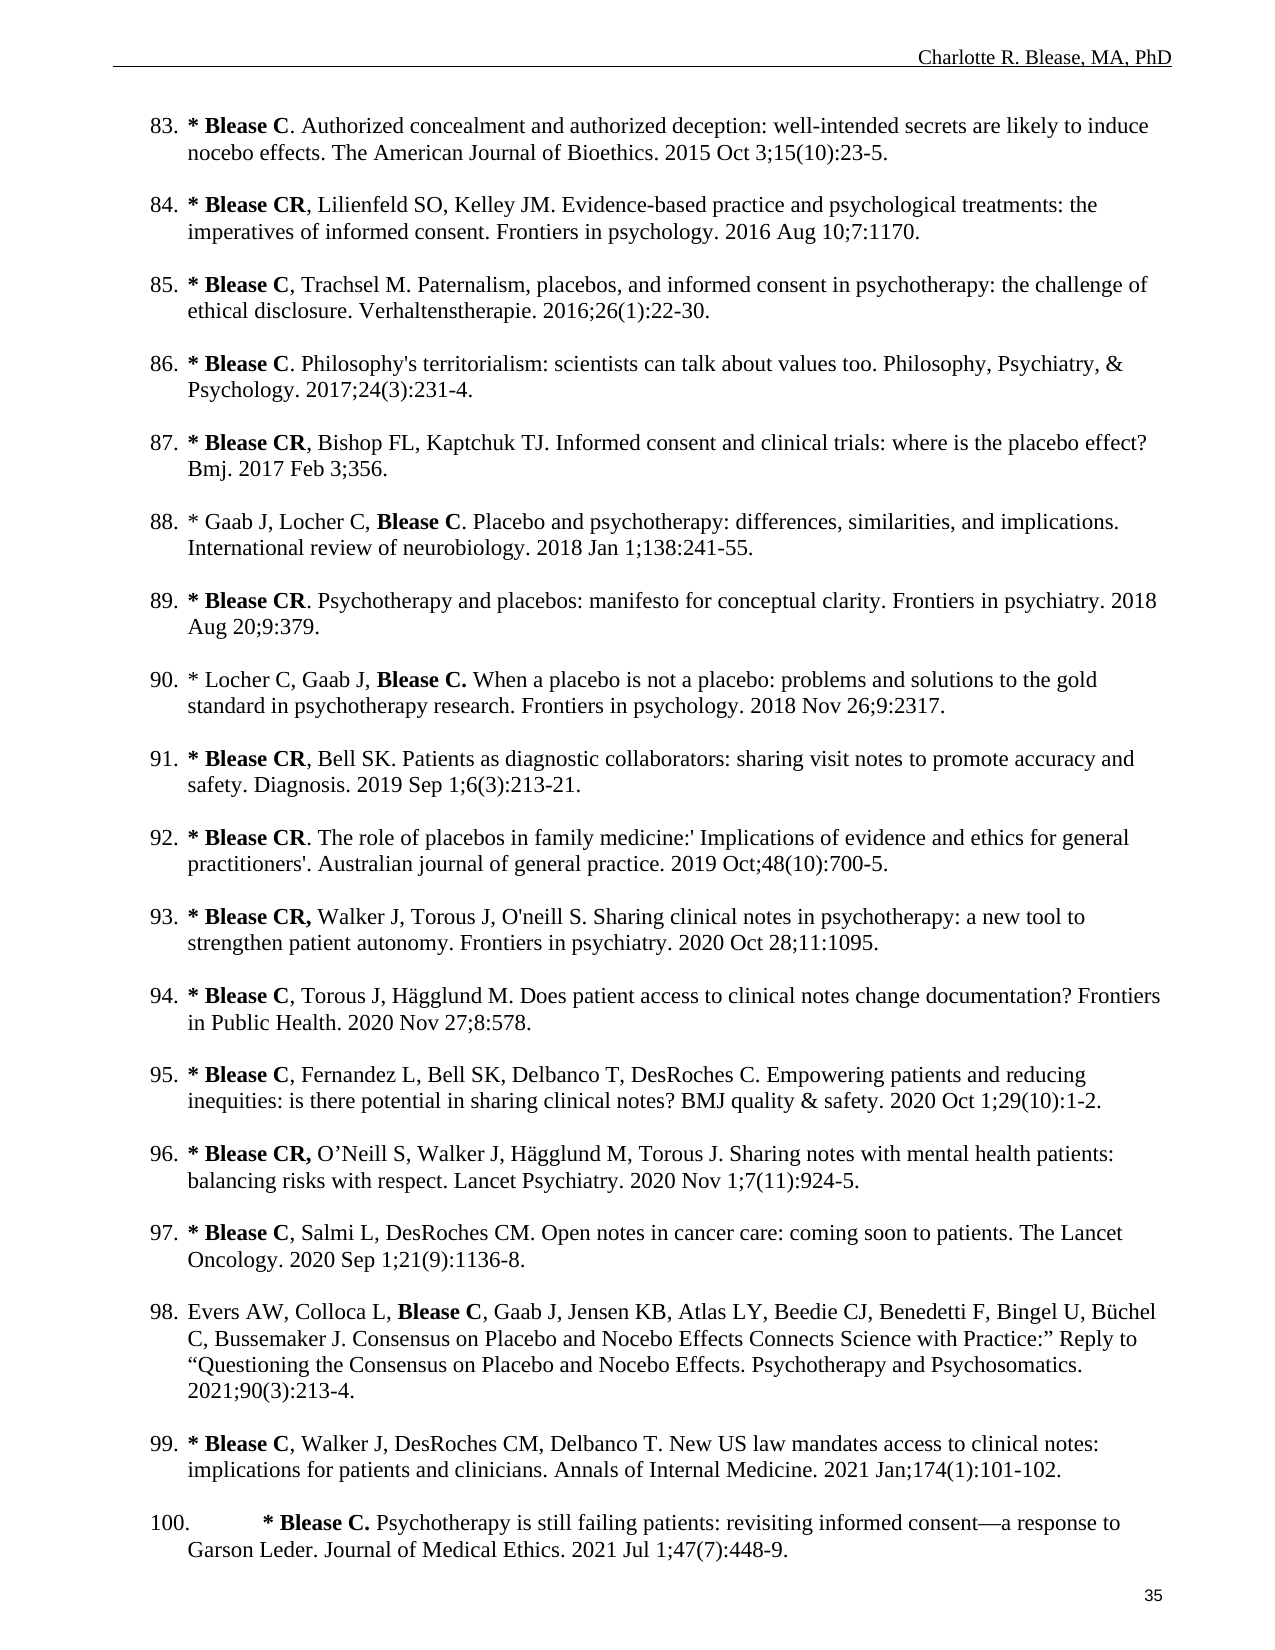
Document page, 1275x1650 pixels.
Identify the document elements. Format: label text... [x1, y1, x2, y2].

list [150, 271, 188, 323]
list * Blease C, Salmi L, DesRoches CM. Open notes in cancer care: coming soon to patients. The Lancet Oncology. 2020 Sep 1;21(9):1136-8. [526, 1219, 1162, 1272]
list * Blease CR. Psychotherapy and placebos: manifesto for conceptual clarity. Frontiers in psychiatry. 2018 Aug 20;9:379. [320, 587, 1162, 639]
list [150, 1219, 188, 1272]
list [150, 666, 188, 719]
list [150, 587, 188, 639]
list * Blease C. Psychotherapy is still failing patients: revisiting informed consent—a response to Garson Leder. Journal of Medical Ethics. 2021 Jul 1;47(7):448-9. [789, 1509, 1162, 1562]
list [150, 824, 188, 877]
list * Blease C, Trachsel M. Paternalism, placebos, and informed consent in psychotherapy: the challenge of ethical disclosure. Verhaltenstherapie. 2016;26(1):22-30. [711, 271, 1162, 323]
list * Blease C. Philosophy's territorialism: scientists can talk about values too. Philosophy, Psychiatry, & Psychology. 2017;24(3):231-4. [473, 350, 1162, 402]
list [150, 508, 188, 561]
list * Blease C, Torous J, Hägglund M. Does patient access to clinical notes change documentation? Frontiers in Public Health. 2020 Nov 27;8:578. [150, 982, 1162, 1035]
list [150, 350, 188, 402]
list * Blease CR, Walker J, Torous J, O'neill S. Sharing clinical notes in psychotherapy: a new tool to strengthen patient autonomy. Frontiers in psychiatry. 2020 Oct 28;11:1095. [150, 903, 1162, 956]
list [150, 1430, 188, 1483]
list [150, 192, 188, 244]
list * Locher C, Gaab J, Blease C. When a placebo is not a placebo: problems and solutions to the gold standard in psychotherapy research. Frontiers in psychology. 2018 Nov 26;9:2317. [946, 666, 1162, 719]
list * Blease CR. The role of placebos in family medicine:' Implications of evidence and ethics for general practitioners'. Australian journal of general practice. 2019 Oct;48(10):700-5. [889, 824, 1162, 877]
list * Blease CR, Bishop FL, Kaptchuk TJ. Informed consent and clinical trials: where is the placebo effect? Bmj. 2017 Feb 3;356. [388, 429, 1162, 481]
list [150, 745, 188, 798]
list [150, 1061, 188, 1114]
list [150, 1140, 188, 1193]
list * Blease CR, Lilienfeld SO, Kelley JM. Evidence-based practice and psychological treatments: the imperatives of informed consent. Frontiers in psychology. 2016 Aug 10;7:1170. [921, 192, 1162, 244]
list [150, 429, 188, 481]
list * Gaab J, Locher C, Blease C. Placebo and psychotherapy: differences, similarities, and implications. International review of neurobiology. 2018 Jan 1;138:241-55. [754, 508, 1162, 561]
list * Blease CR, O’Neill S, Walker J, Hägglund M, Torous J. Sharing notes with mental health patients: balancing risks with respect. Lancet Psychiatry. 2020 Nov 1;7(11):924-5. [860, 1140, 1162, 1193]
list * Blease C. Authorized concealment and authorized deception: well-intended secrets are likely to induce nocebo effects. The American Journal of Bioethics. 2015 Oct 3;15(10):23-5. [150, 112, 1162, 165]
list * Blease CR, Bell SK. Patients as diagnostic collaborators: sharing visit notes to promote accuracy and safety. Diagnosis. 2019 Sep 1;6(3):213-21. [582, 745, 1162, 798]
list Evers AW, Colloca L, Blease C, Gaab J, Jensen KB, Atlas LY, Beedie CJ, Benedetti F, Bingel U, Büchel C, Bussemaker J. Consensus on Placebo and Nocebo Effects Connects Science with Practice:” Reply to “Questioning the Consensus on Placebo and Nocebo Effects. Psychotherapy and Psychosomatics. 2021;90(3):213-4. [150, 1298, 1162, 1404]
